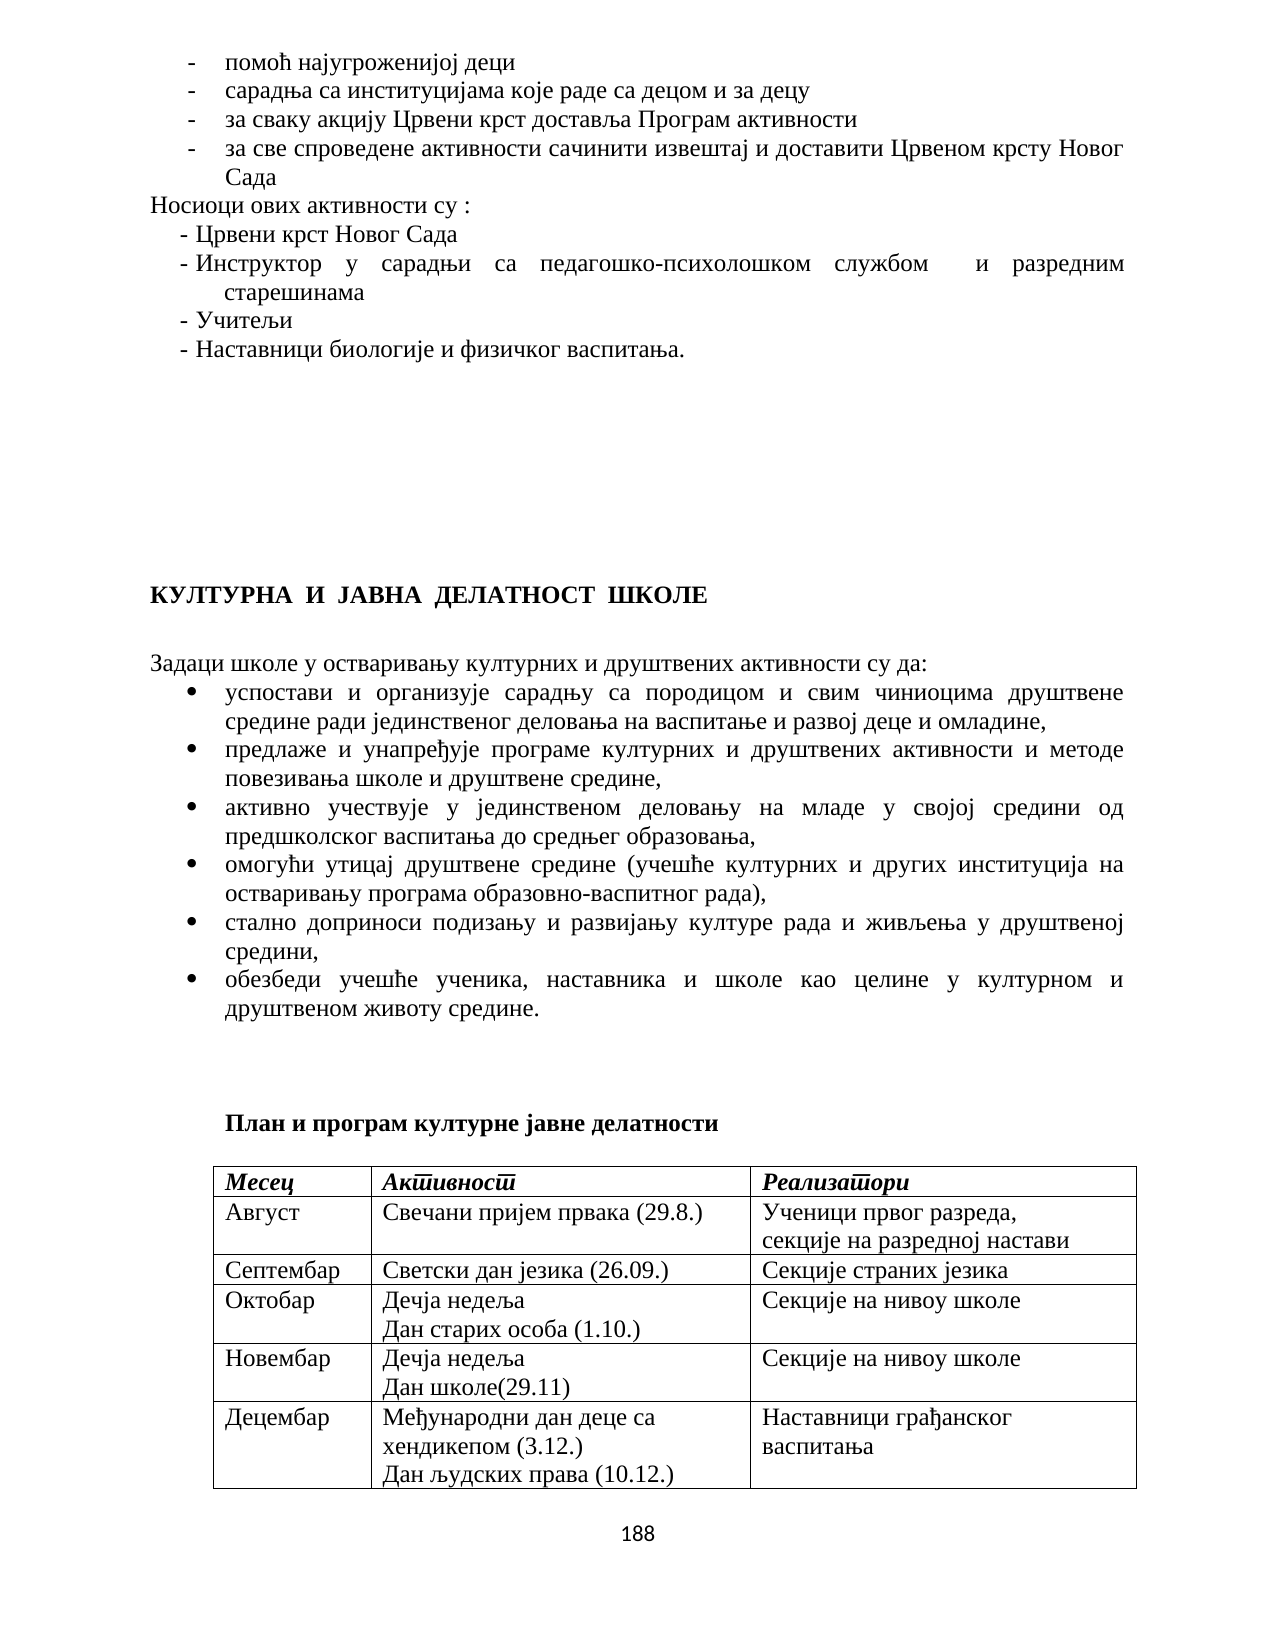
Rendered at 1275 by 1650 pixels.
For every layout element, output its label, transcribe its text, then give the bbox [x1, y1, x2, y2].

list омогући утицај друштвене средине (учешће културних и других институција на остваривању програма образовно-васпитног рада), [187, 849, 1125, 907]
text Задаци школе у остваривању културних и друштвених активности су да: [150, 648, 1125, 677]
list Црвени крст Новог Сада [179, 219, 1125, 248]
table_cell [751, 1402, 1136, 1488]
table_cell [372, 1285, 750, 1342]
list сарадња са институцијама које раде са децом и за децу [187, 76, 1125, 104]
text КУЛТУРНА И ЈАВНА ДЕЛАТНОСТ ШКОЛЕ [150, 580, 1125, 609]
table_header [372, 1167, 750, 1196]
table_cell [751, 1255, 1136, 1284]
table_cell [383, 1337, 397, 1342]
list за сваку акцију Црвени крст доставља Програм активности [187, 104, 1125, 133]
list Наставници биологије и физичког васпитања. [179, 334, 1125, 363]
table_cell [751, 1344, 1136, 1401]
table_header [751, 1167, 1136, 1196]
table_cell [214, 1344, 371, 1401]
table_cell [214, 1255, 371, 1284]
text План и програм културне јавне делатности [225, 1108, 1125, 1137]
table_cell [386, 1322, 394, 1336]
list Инструктор у сарадњи са педагошко-психолошком службом и разредним старешинама [179, 248, 1125, 306]
text Носиоци ових активности су : [150, 191, 1125, 219]
list предлаже и унапређује програме културних и друштвених активности и методе повезивања школе и друштвене средине, [187, 734, 1125, 792]
list стално доприноси подизању и развијању културе рада и живљења у друштвеној средини, [187, 907, 1125, 964]
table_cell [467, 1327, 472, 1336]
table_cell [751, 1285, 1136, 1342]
list обезбеди учешће ученика, наставника и школе као целине у културном и друштвеном животу средине. [187, 964, 1125, 1022]
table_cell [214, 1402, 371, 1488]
list активно учествује у јединственом деловању на младе у својој средини од предшколског васпитања до срeдњег образовања, [187, 792, 1125, 849]
list Учитељи [179, 306, 1125, 334]
list помоћ најугроженијој деци [187, 47, 1125, 76]
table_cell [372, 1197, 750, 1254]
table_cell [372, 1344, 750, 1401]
list за све спроведене активности сачинити извештај и доставити Црвеном крсту Новог Сада [187, 133, 1125, 191]
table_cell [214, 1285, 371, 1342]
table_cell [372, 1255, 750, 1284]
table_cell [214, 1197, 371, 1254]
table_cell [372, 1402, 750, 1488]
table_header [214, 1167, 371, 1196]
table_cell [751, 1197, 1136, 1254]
list успостави и организује сарадњу са породицом и свим чиниоцима друштвене средине ради јединственог деловања на васпитање и развој деце и омладине, [187, 677, 1125, 734]
